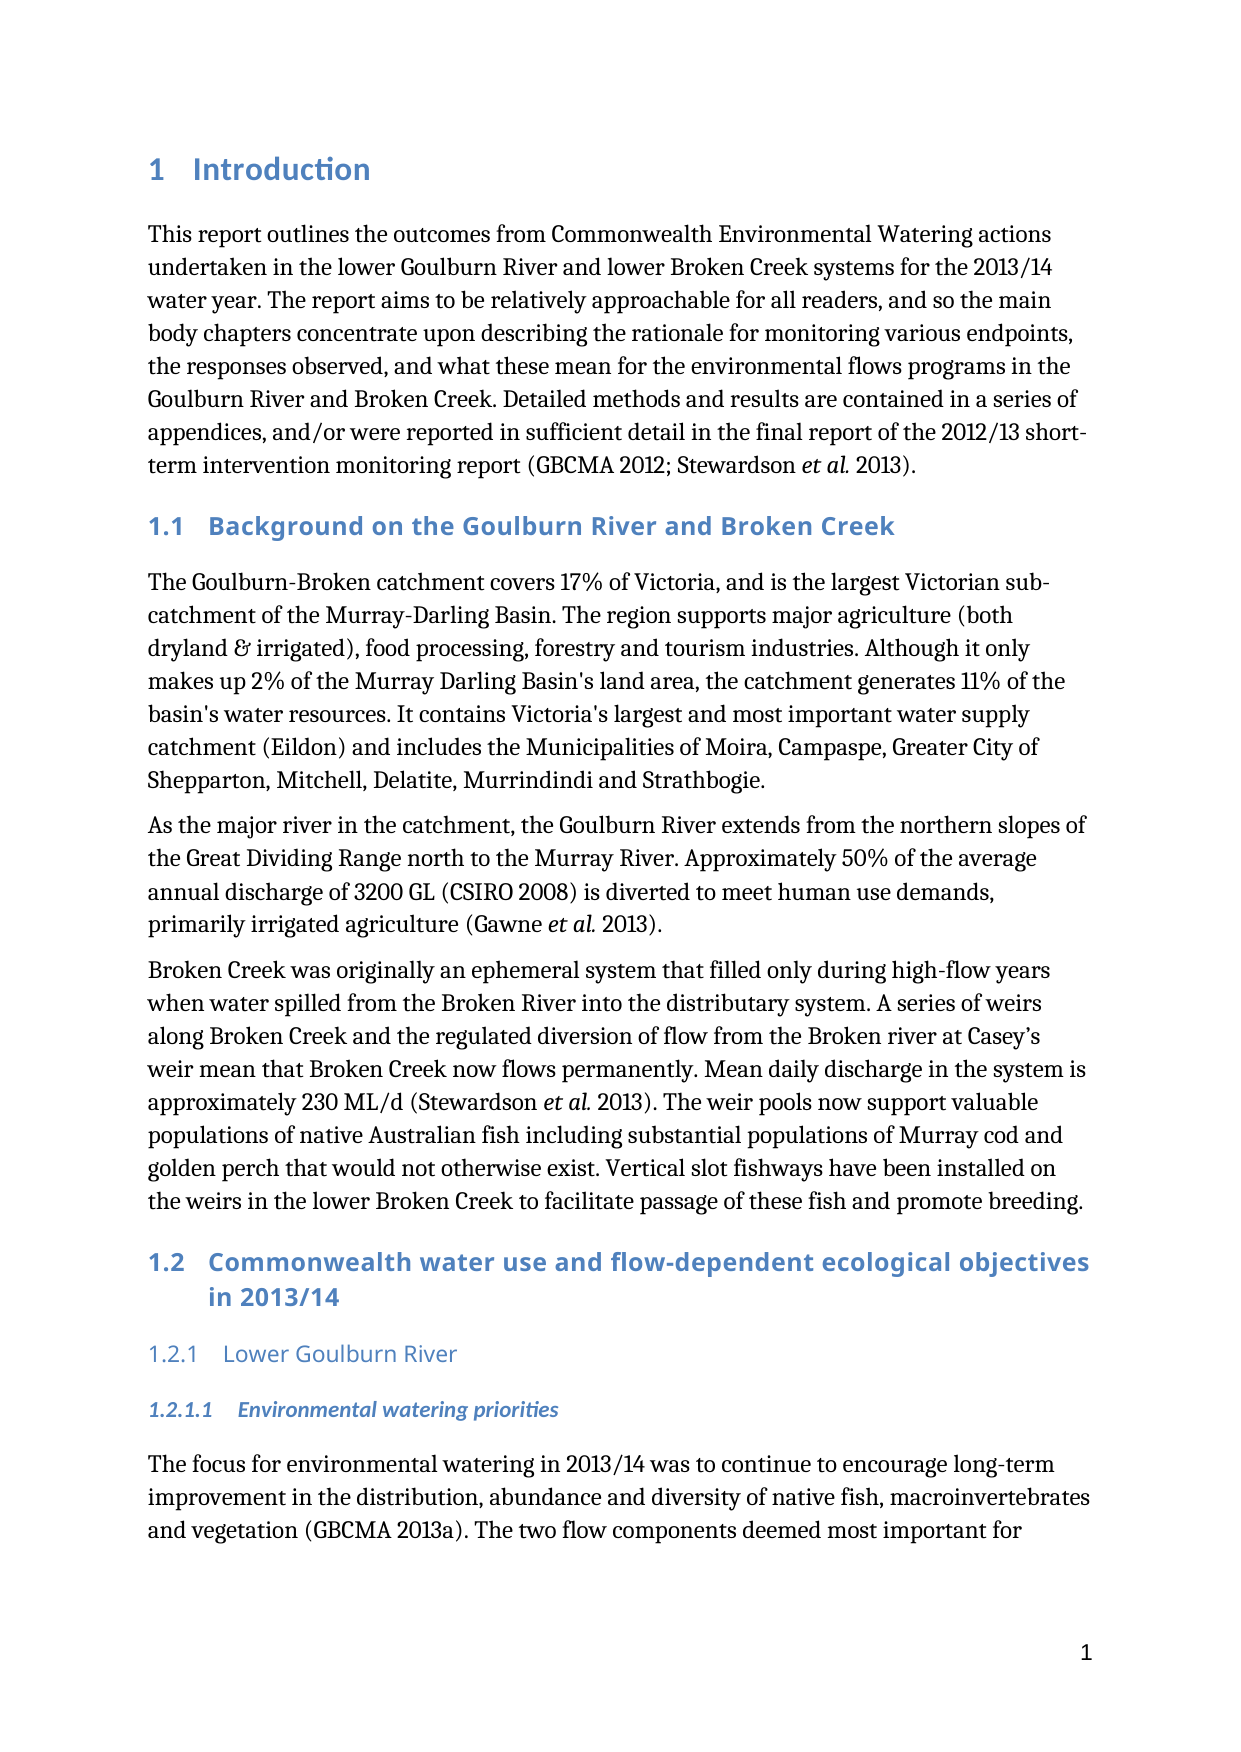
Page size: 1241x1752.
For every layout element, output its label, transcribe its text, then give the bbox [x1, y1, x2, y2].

subtitle Background on the Goulburn River and Broken Creek [148, 509, 1092, 543]
text The Goulburn-Broken catchment covers 17% of Victoria, and is the largest Victorian sub-catchment of the Murray-Darling Basin. The region supports major agriculture (both dryland & irrigated), food processing, forestry and tourism industries. Although it only makes up 2% of the Murray Darling Basin's land area, the catchment generates 11% of the basin's water resources. It contains Victoria's largest and most important water supply catchment (Eildon) and includes the Municipalities of Moira, Campaspe, Greater City of Shepparton, Mitchell, Delatite, Murrindindi and Strathbogie. [148, 568, 1092, 794]
subtitle Lower Goulburn River [148, 1338, 1092, 1369]
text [148, 1449, 1092, 1544]
subtitle Commonwealth water use and flow-dependent ecological objectives in 2013/14 [148, 1245, 1092, 1313]
text As the major river in the catchment, the Goulburn River extends from the northern slopes of the Great Dividing Range north to the Murray River. Approximately 50% of the average annual discharge of 3200 GL (CSIRO 2008) is diverted to meet human use demands, primarily irrigated agriculture (Gawne et al. 2013). [148, 811, 1092, 939]
subtitle Environmental watering priorities [148, 1395, 1092, 1423]
text Broken Creek was originally an ephemeral system that filled only during high-flow years when water spilled from the Broken River into the distributary system. A series of weirs along Broken Creek and the regulated diversion of flow from the Broken river at Casey’s weir mean that Broken Creek now flows permanently. Mean daily discharge in the system is approximately 230 ML/d (Stewardson et al. 2013). The weir pools now support valuable populations of native Australian fish including substantial populations of Murray cod and golden perch that would not otherwise exist. Vertical slot fishways have been installed on the weirs in the lower Broken Creek to facilitate passage of these fish and promote breeding. [148, 956, 1092, 1216]
subtitle Introduction [148, 148, 1009, 188]
text This report outlines the outcomes from Commonwealth Environmental Watering actions undertaken in the lower Goulburn River and lower Broken Creek systems for the 2013/14 water year. The report aims to be relatively approachable for all readers, and so the main body chapters concentrate upon describing the rationale for monitoring various endpoints, the responses observed, and what these mean for the environmental flows programs in the Goulburn River and Broken Creek. Detailed methods and results are contained in a series of appendices, and/or were reported in sufficient detail in the final report of the 2012/13 short-term intervention monitoring report (GBCMA 2012; Stewardson et al. 2013). [148, 219, 1092, 479]
